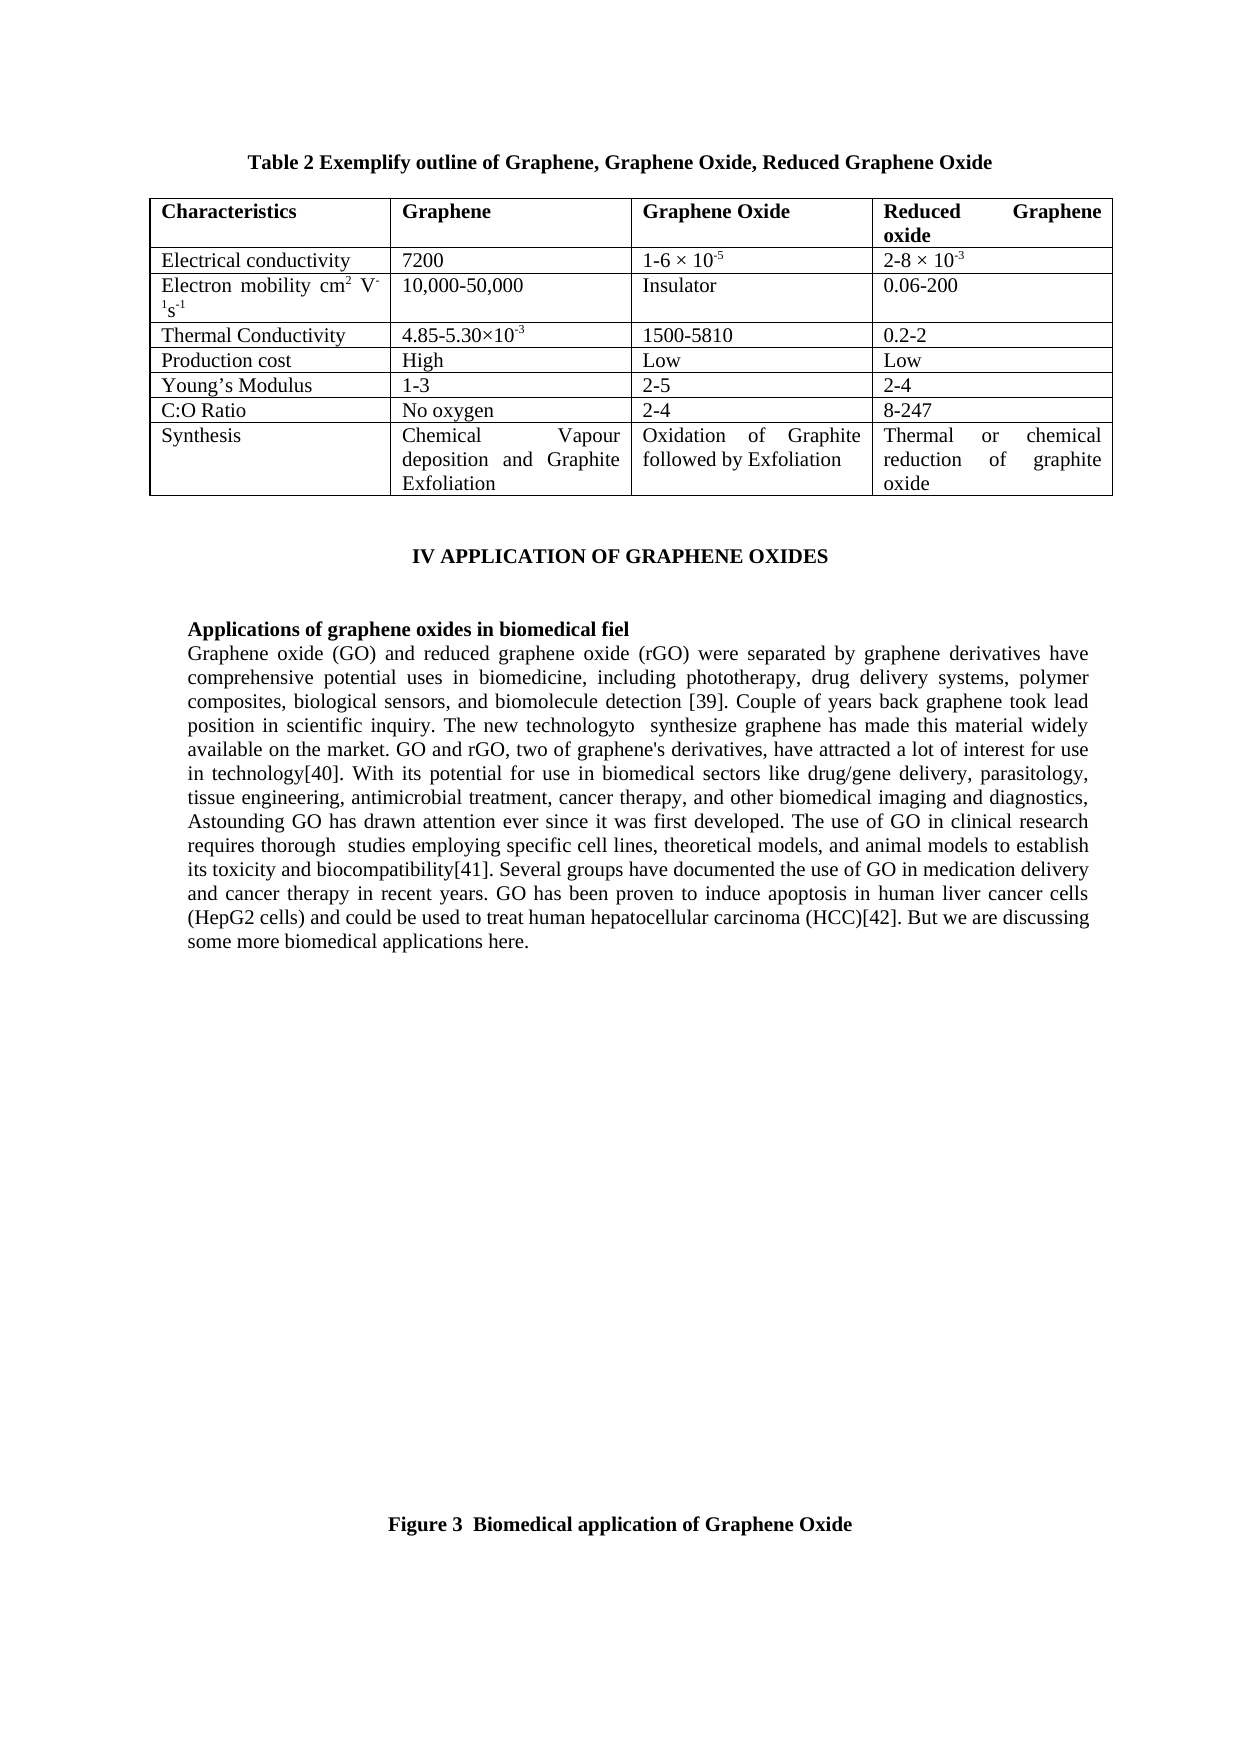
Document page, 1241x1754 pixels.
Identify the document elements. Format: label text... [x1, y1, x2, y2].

table_cell 0.2-2 [873, 323, 1112, 347]
table_cell 2-4 [873, 373, 1112, 397]
table_cell 2-8 × 10-3 [873, 248, 1112, 272]
table_cell 2-4 [632, 398, 872, 422]
table_header Characteristics [151, 199, 390, 247]
table_cell 0.06-200 [873, 274, 1112, 322]
text Applications of graphene oxides in biomedical fiel [187, 617, 1090, 641]
table_cell Low [632, 348, 872, 372]
table_cell Chemical Vapour deposition and Graphite Exfoliation [391, 423, 631, 495]
table_cell 10,000-50,000 [391, 274, 631, 322]
table_cell 8-247 [873, 398, 1112, 422]
table_cell Electron mobility cm2 V-1s-1 [151, 274, 390, 322]
text Figure 3 Biomedical application of Graphene Oxide [150, 1512, 1090, 1536]
table_cell 2-5 [632, 373, 872, 397]
table_cell Synthesis [151, 423, 390, 495]
table_header Graphene Oxide [632, 199, 872, 247]
table_cell No oxygen [391, 398, 631, 422]
table_cell Electrical conductivity [151, 248, 390, 272]
table_cell Thermal or chemical reduction of graphite oxide [873, 423, 1112, 495]
text IV APPLICATION OF GRAPHENE OXIDES [150, 544, 1090, 568]
table_cell C:O Ratio [151, 398, 390, 422]
table_cell Young’s Modulus [151, 373, 390, 397]
table_cell High [391, 348, 631, 372]
table_cell Oxidation of Graphite followed by Exfoliation [632, 423, 872, 495]
text Graphene oxide (GO) and reduced graphene oxide (rGO) were separated by graphene derivatives have comprehensive potential uses in biomedicine, including phototherapy, drug delivery systems, polymer composites, biological sensors, and biomolecule detection [39]. Couple of years back graphene took lead position in scientific inquiry. The new technologyto synthesize graphene has made this material widely available on the market. GO and rGO, two of graphene's derivatives, have attracted a lot of interest for use in technology[40]. With its potential for use in biomedical sectors like drug/gene delivery, parasitology, tissue engineering, antimicrobial treatment, cancer therapy, and other biomedical imaging and diagnostics, Astounding GO has drawn attention ever since it was first developed. The use of GO in clinical research requires thorough studies employing specific cell lines, theoretical models, and animal models to establish its toxicity and biocompatibility[41]. Several groups have documented the use of GO in medication delivery and cancer therapy in recent years. GO has been proven to induce apoptosis in human liver cancer cells (HepG2 cells) and could be used to treat human hepatocellular carcinoma (HCC)[42]. But we are discussing some more biomedical applications here. [187, 641, 1090, 953]
table_cell Production cost [151, 348, 390, 372]
table_cell 1-3 [391, 373, 631, 397]
table_cell Thermal Conductivity [151, 323, 390, 347]
table_cell Low [873, 348, 1112, 372]
table_header Graphene [391, 199, 631, 247]
table_cell 1-6 × 10-5 [632, 248, 872, 272]
table_cell 4.85-5.30×10-3 [391, 323, 631, 347]
table_cell 7200 [391, 248, 631, 272]
table_cell 1500-5810 [632, 323, 872, 347]
text Table 2 Exemplify outline of Graphene, Graphene Oxide, Reduced Graphene Oxide [150, 150, 1090, 174]
table_header Reduced Graphene oxide [873, 199, 1112, 247]
table_cell Insulator [632, 274, 872, 322]
